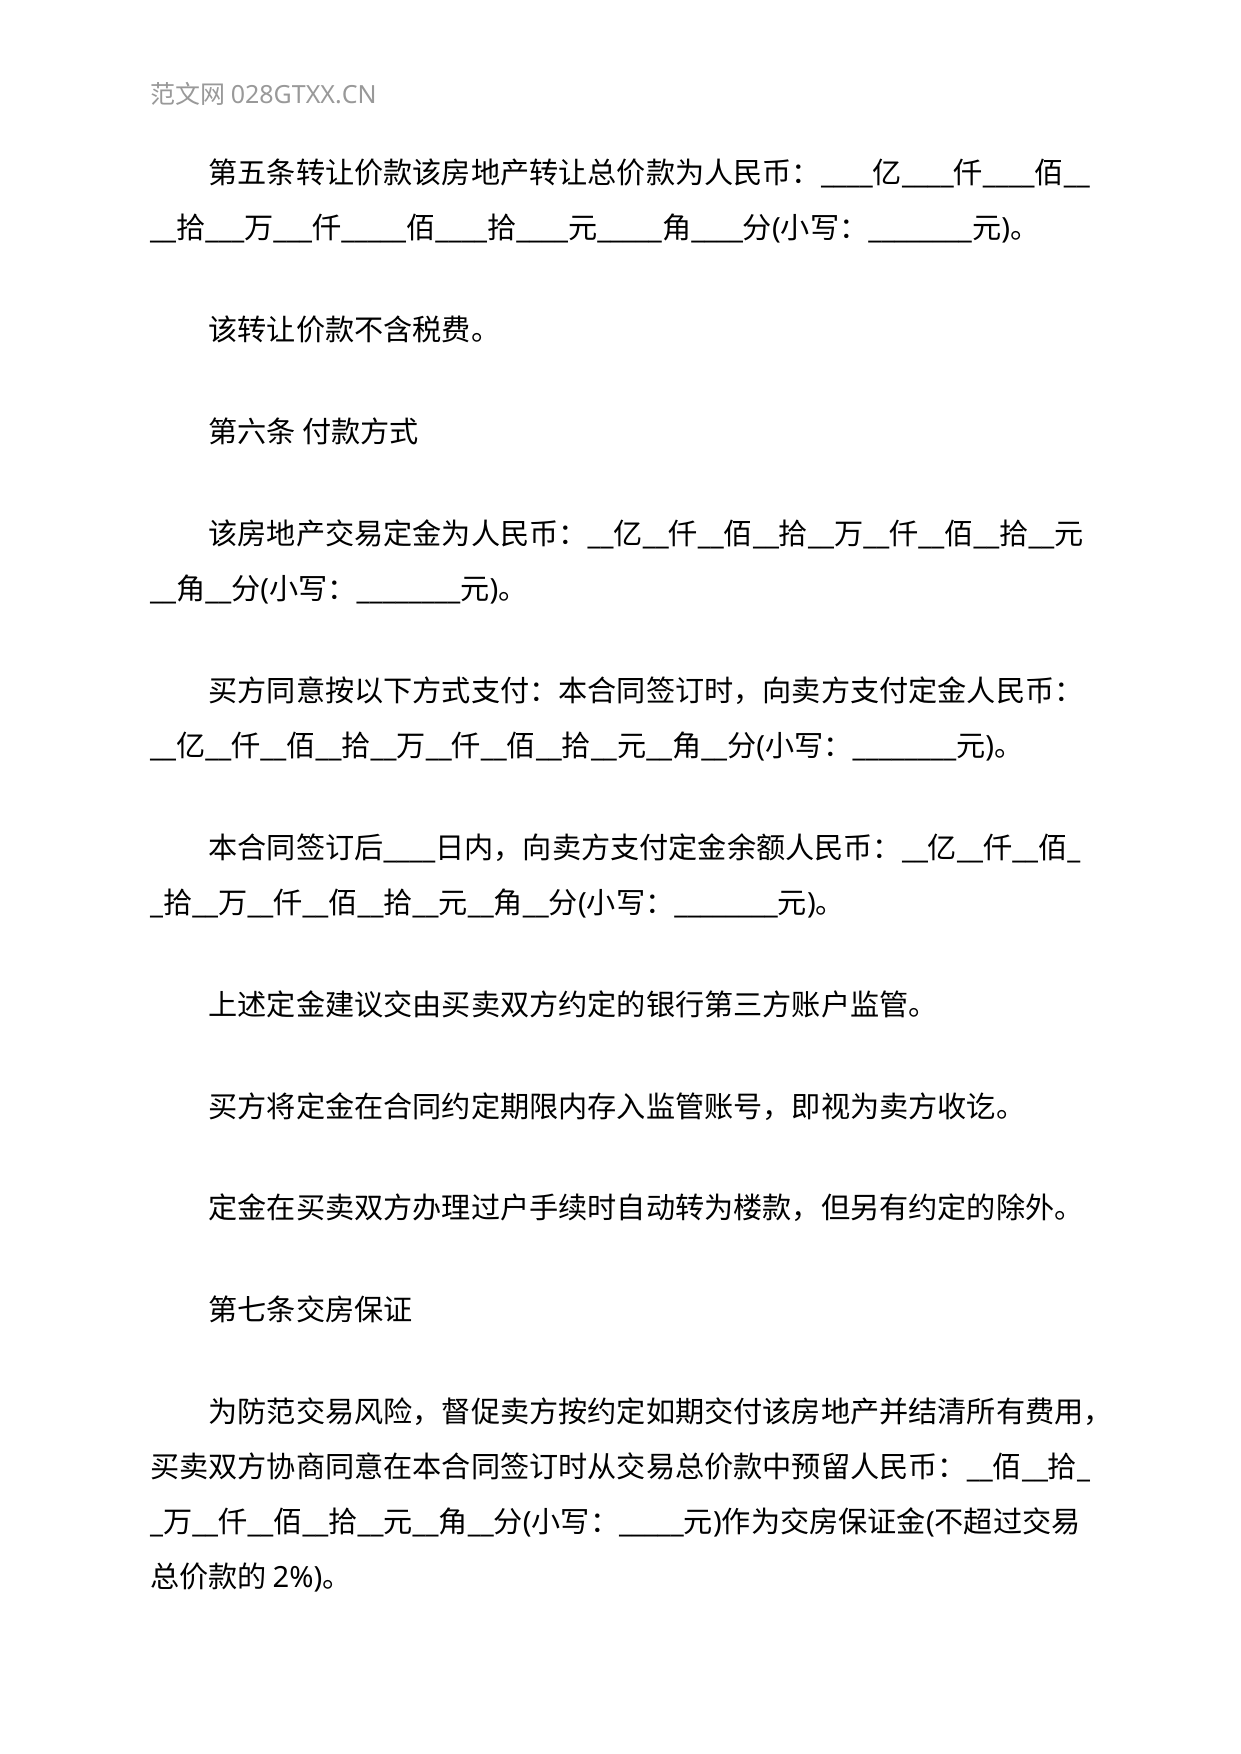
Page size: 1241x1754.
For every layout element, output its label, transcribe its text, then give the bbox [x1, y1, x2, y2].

text 该转让价款不含税费。 [150, 307, 1090, 349]
text 买方将定金在合同约定期限内存入监管账号，即视为卖方收讫。 [150, 1083, 1090, 1125]
text 第七条交房保证 [150, 1287, 1090, 1329]
text 第六条 付款方式 [150, 409, 1090, 451]
text 定金在买卖双方办理过户手续时自动转为楼款，但另有约定的除外。 [150, 1185, 1090, 1227]
text 上述定金建议交由买卖双方约定的银行第三方账户监管。 [150, 981, 1090, 1024]
text 第五条转让价款该房地产转让总价款为人民币：____亿____仟____佰____拾___万___仟_____佰____拾____元_____角____分(小写：________元)。 [150, 150, 1090, 247]
text 为防范交易风险，督促卖方按约定如期交付该房地产并结清所有费用，买卖双方协商同意在本合同签订时从交易总价款中预留人民币：__佰__拾__万__仟__佰__拾__元__角__分(小写：_____元)作为交房保证金(不超过交易总价款的2%)。 [150, 1388, 1090, 1596]
text 该房地产交易定金为人民币：__亿__仟__佰__拾__万__仟__佰__拾__元__角__分(小写：________元)。 [150, 511, 1090, 608]
text 本合同签订后____日内，向卖方支付定金余额人民币：__亿__仟__佰__拾__万__仟__佰__拾__元__角__分(小写：________元)。 [150, 824, 1090, 922]
text 买方同意按以下方式支付：本合同签订时，向卖方支付定金人民币：__亿__仟__佰__拾__万__仟__佰__拾__元__角__分(小写：________元)。 [150, 667, 1090, 765]
